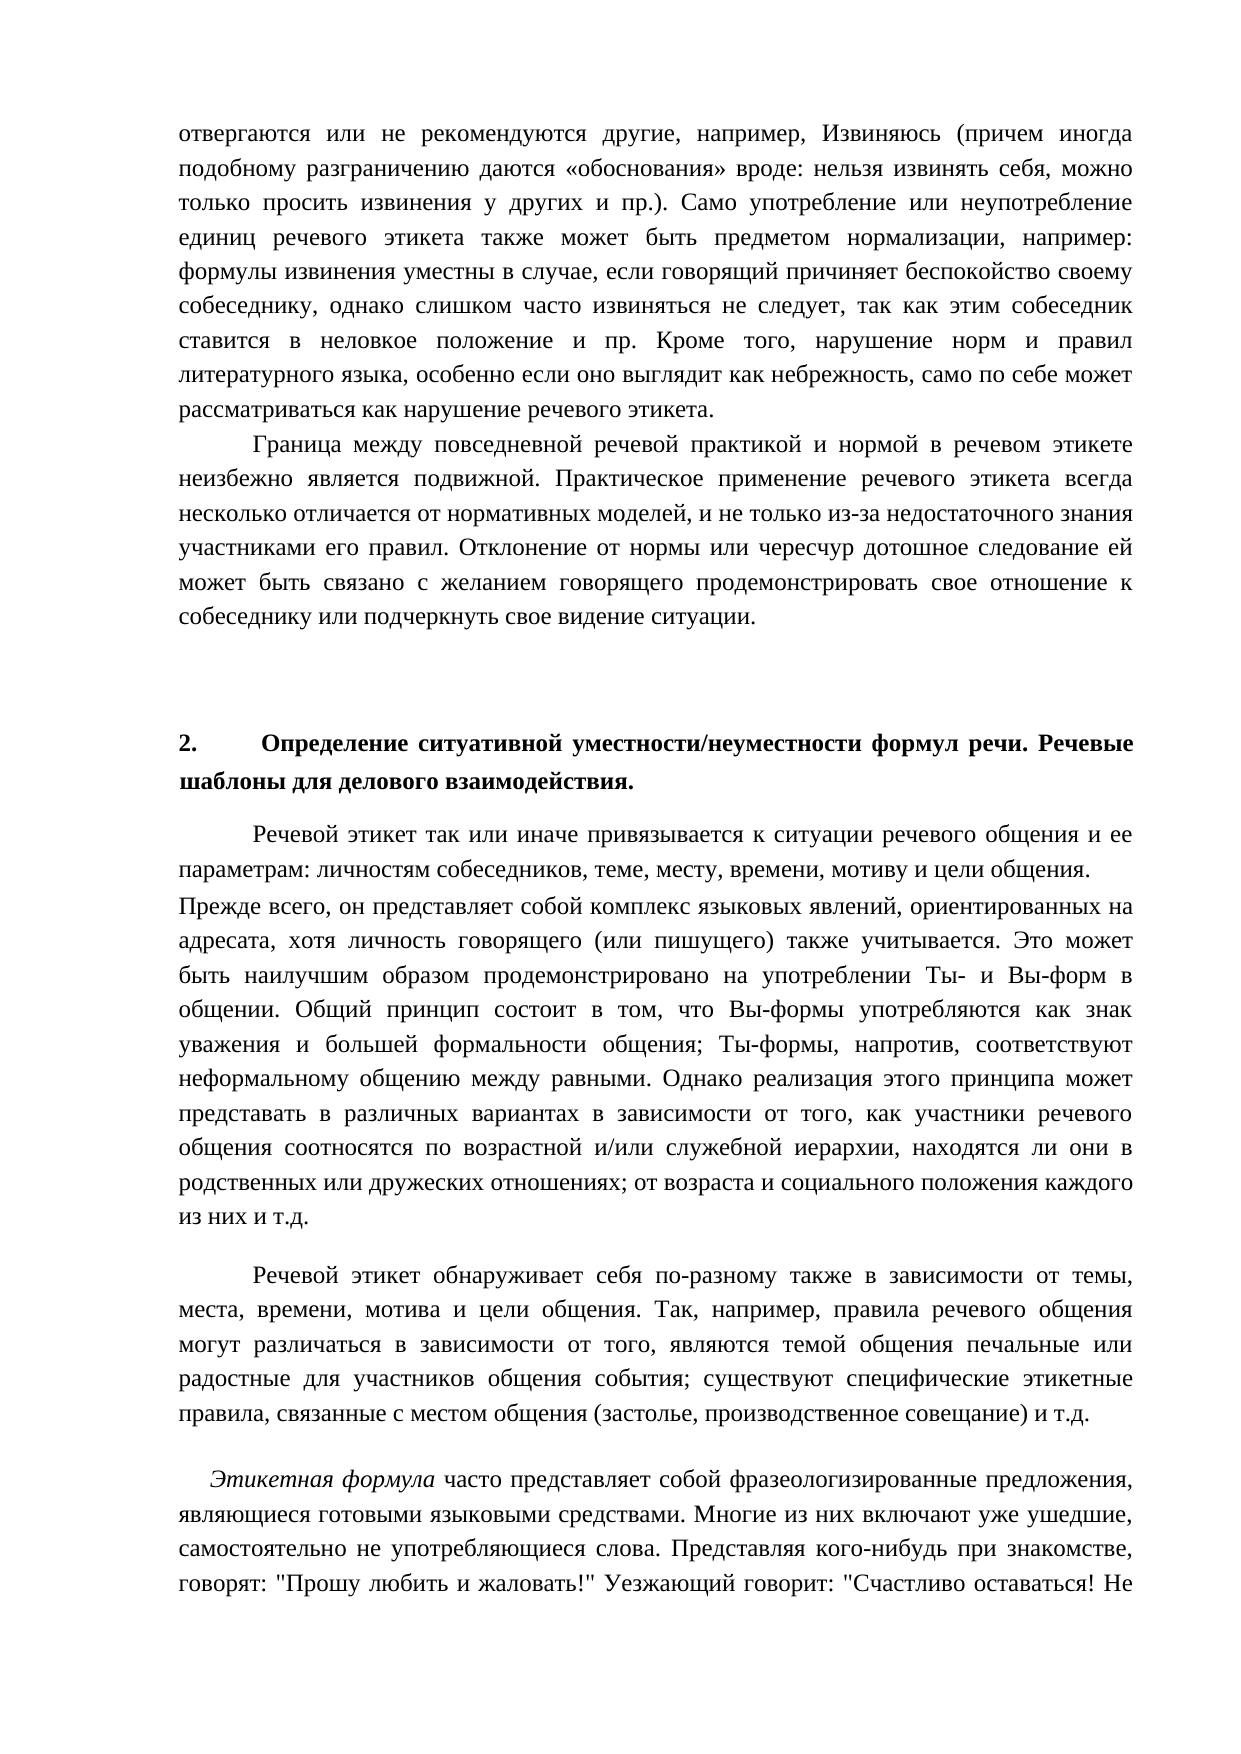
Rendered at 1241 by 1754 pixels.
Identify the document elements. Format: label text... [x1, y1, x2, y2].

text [178, 1464, 1134, 1597]
text Прежде всего, он представляет собой комплекс языковых явлений, ориентированных на адресата, хотя личность говорящего (или пишущего) также учитывается. Это может быть наилучшим образом продемонстрировано на употреблении Ты- и Вы-форм в общении. Общий принцип состоит в том, что Вы-формы употребляются как знак уважения и большей формальности общения; Ты-формы, напротив, соответствуют неформальному общению между равными. Однако реализация этого принципа может представать в различных вариантах в зависимости от того, как участники речевого общения соотносятся по возрастной и/или служебной иерархии, находятся ли они в родственных или дружеских отношениях; от возраста и социального положения каждого из них и т.д. [178, 891, 1134, 1230]
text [178, 118, 1134, 423]
text 2. Определение ситуативной уместности/неуместности формул речи. Речевые шаблоны для делового взаимодействия. [178, 728, 1134, 795]
text Граница между повседневной речевой практикой и нормой в речевом этикете неизбежно является подвижной. Практическое применение речевого этикета всегда несколько отличается от нормативных моделей, и не только из-за недостаточного знания участниками его правил. Отклонение от нормы или чересчур дотошное следование ей может быть связано с желанием говорящего продемонстрировать свое отношение к собеседнику или подчеркнуть свое видение ситуации. [178, 429, 1134, 630]
text Речевой этикет обнаруживает себя по-разному также в зависимости от темы, места, времени, мотива и цели общения. Так, например, правила речевого общения могут различаться в зависимости от того, являются темой общения печальные или радостные для участников общения события; существуют специфические этикетные правила, связанные с местом общения (застолье, производственное совещание) и т.д. [178, 1260, 1134, 1426]
text Речевой этикет так или иначе привязывается к ситуации речевого общения и ее параметрам: личностям собеседников, теме, месту, времени, мотиву и цели общения. [178, 819, 1134, 882]
